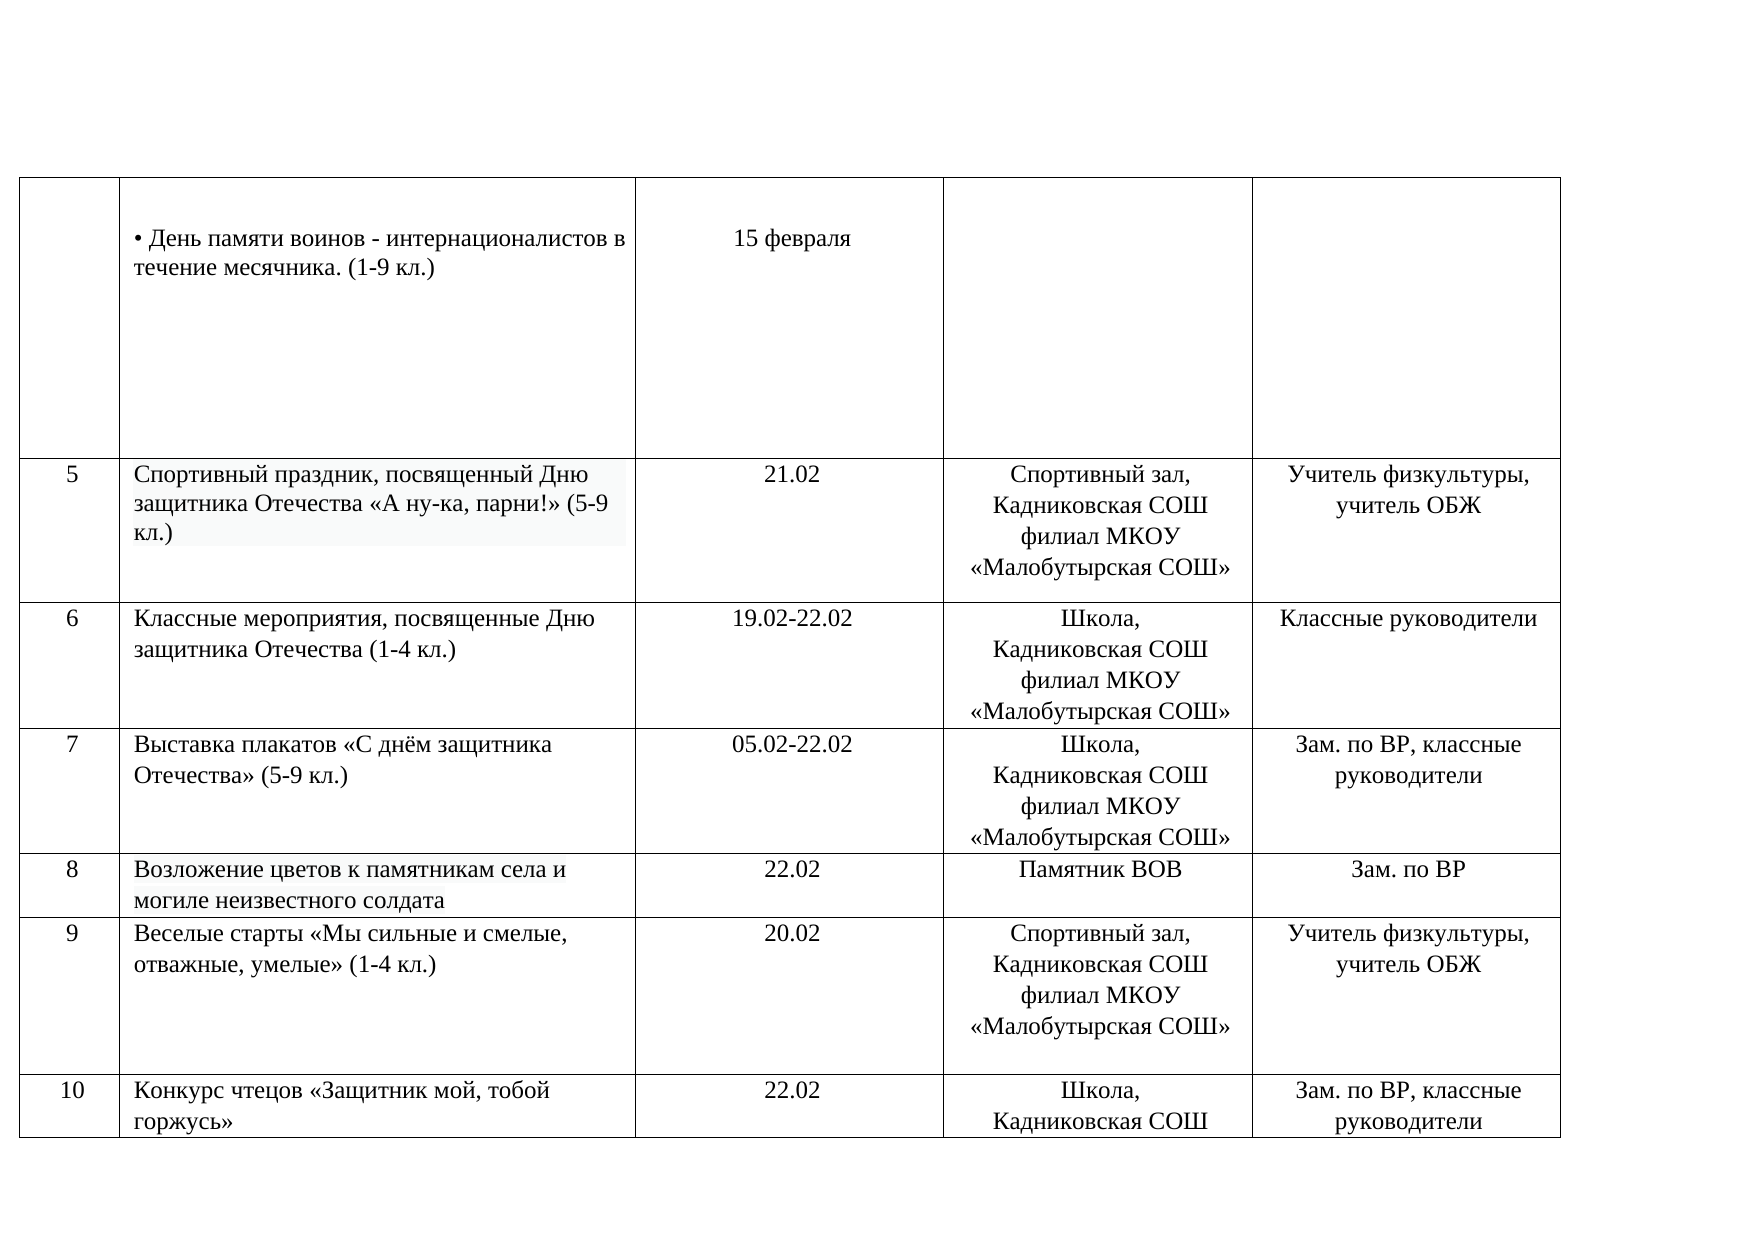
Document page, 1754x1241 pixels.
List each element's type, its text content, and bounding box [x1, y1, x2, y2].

table_cell 5 [20, 459, 119, 602]
table_cell Зам. по ВР, классные руководители [1253, 729, 1560, 853]
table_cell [1253, 178, 1560, 458]
table_cell Учитель физкультуры, учитель ОБЖ [1253, 918, 1560, 1073]
table_cell Классные руководители [1253, 603, 1560, 727]
table_cell 20.02 [636, 918, 943, 1073]
table_cell Памятник ВОВ [944, 854, 1252, 917]
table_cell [636, 178, 943, 458]
table_cell 6 [20, 603, 119, 727]
table_cell 22.02 [636, 1075, 943, 1137]
table_cell 21.02 [636, 459, 943, 602]
table_cell Спортивный зал, Кадниковская СОШ филиал МКОУ «Малобутырская СОШ» [944, 459, 1252, 602]
table_cell 05.02-22.02 [636, 729, 943, 853]
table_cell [120, 178, 635, 458]
table_cell 9 [20, 918, 119, 1073]
table_cell Выставка плакатов «С днём защитника Отечества» (5-9 кл.) [120, 729, 635, 853]
table_cell Школа, Кадниковская СОШ филиал МКОУ «Малобутырская СОШ» [944, 729, 1252, 853]
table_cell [944, 178, 1252, 458]
table_cell 4 [20, 178, 119, 458]
table_cell Веселые старты «Мы сильные и смелые, отважные, умелые» (1-4 кл.) [120, 918, 635, 1073]
table_cell 19.02-22.02 [636, 603, 943, 727]
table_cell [120, 1075, 635, 1137]
table_cell 10 [20, 1075, 119, 1137]
table_cell Учитель физкультуры, учитель ОБЖ [1253, 459, 1560, 602]
table_cell 22.02 [636, 854, 943, 917]
table_cell Возложение цветов к памятникам села и могиле неизвестного солдата [120, 854, 635, 917]
table_cell Спортивный зал, Кадниковская СОШ филиал МКОУ «Малобутырская СОШ» [944, 918, 1252, 1073]
table_cell 8 [20, 854, 119, 917]
table_cell Школа, Кадниковская СОШ филиал МКОУ «Малобутырская СОШ» [944, 603, 1252, 727]
table_cell Зам. по ВР [1253, 854, 1560, 917]
table_cell Классные мероприятия, посвященные Дню защитника Отечества (1-4 кл.) [120, 603, 635, 727]
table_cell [1253, 1075, 1560, 1137]
table_cell 7 [20, 729, 119, 853]
table_cell Спортивный праздник, посвященный Дню защитника Отечества «А ну-ка, парни!» (5-9 кл.) [120, 459, 635, 602]
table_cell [944, 1075, 1252, 1137]
